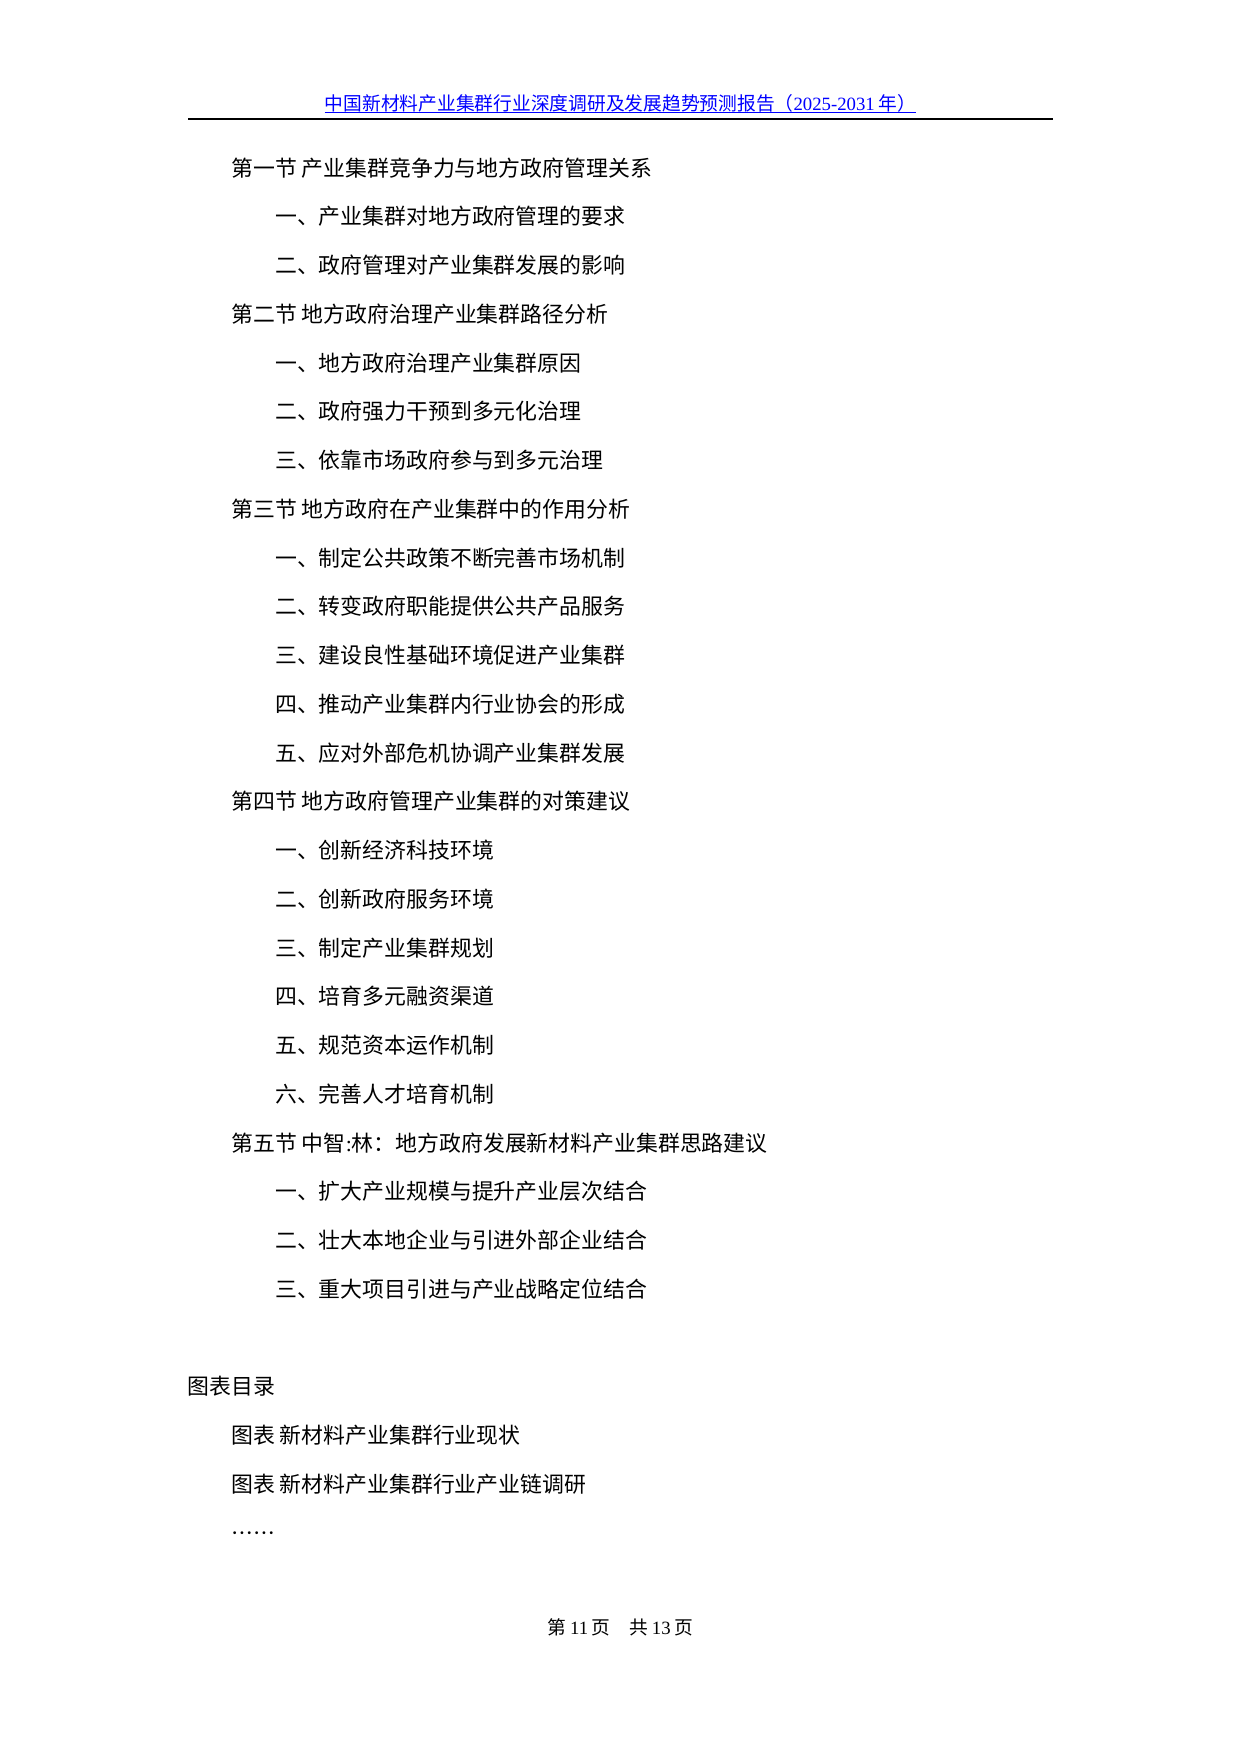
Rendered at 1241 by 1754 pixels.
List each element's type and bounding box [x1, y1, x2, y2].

text [187, 150, 1053, 1548]
